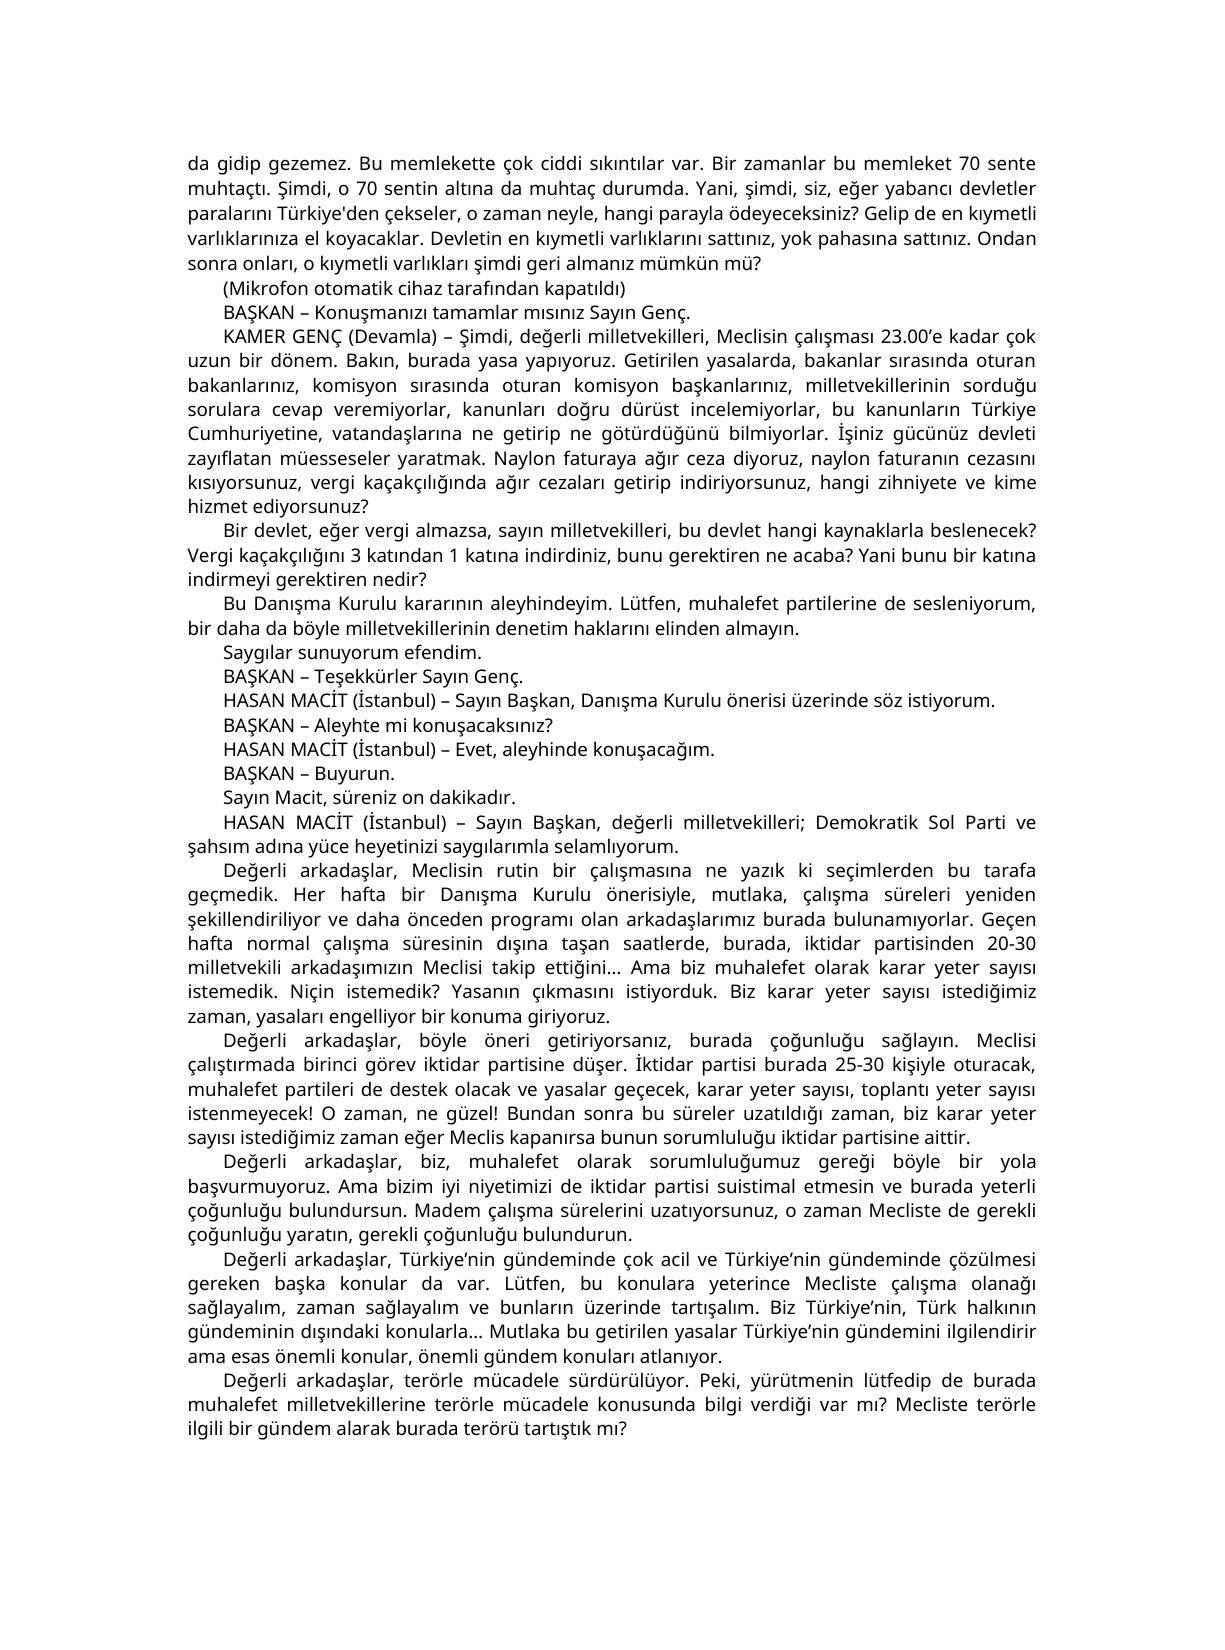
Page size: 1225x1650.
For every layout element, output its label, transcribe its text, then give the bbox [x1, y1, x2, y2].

text Bir devlet, eğer vergi almazsa, sayın milletvekilleri, bu devlet hangi kaynaklarla beslenecek? Vergi kaçakçılığını 3 katından 1 katına indirdiniz, bunu gerektiren ne acaba? Yani bunu bir katına indirmeyi gerektiren nedir? [187, 518, 1037, 591]
text (Mikrofon otomatik cihaz tarafından kapatıldı) [187, 275, 1037, 300]
text Değerli arkadaşlar, terörle mücadele sürdürülüyor. Peki, yürütmenin lütfedip de burada muhalefet milletvekillerine terörle mücadele konusunda bilgi verdiği var mı? Mecliste terörle ilgili bir gündem alarak burada terörü tartıştık mı? [187, 1368, 1037, 1441]
text Değerli arkadaşlar, biz, muhalefet olarak sorumluluğumuz gereği böyle bir yola başvurmuyoruz. Ama bizim iyi niyetimizi de iktidar partisi suistimal etmesin ve burada yeterli çoğunluğu bulundursun. Madem çalışma sürelerini uzatıyorsunuz, o zaman Mecliste de gerekli çoğunluğu yaratın, gerekli çoğunluğu bulundurun. [187, 1149, 1037, 1247]
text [187, 150, 1037, 275]
text HASAN MACİT (İstanbul) – Evet, aleyhinde konuşacağım. [187, 737, 1037, 761]
text Değerli arkadaşlar, böyle öneri getiriyorsanız, burada çoğunluğu sağlayın. Meclisi çalıştırmada birinci görev iktidar partisine düşer. İktidar partisi burada 25-30 kişiyle oturacak, muhalefet partileri de destek olacak ve yasalar geçecek, karar yeter sayısı, toplantı yeter sayısı istenmeyecek! O zaman, ne güzel! Bundan sonra bu süreler uzatıldığı zaman, biz karar yeter sayısı istediğimiz zaman eğer Meclis kapanırsa bunun sorumluluğu iktidar partisine aittir. [187, 1028, 1037, 1149]
text Saygılar sunuyorum efendim. [187, 640, 1037, 664]
text HASAN MACİT (İstanbul) – Sayın Başkan, Danışma Kurulu önerisi üzerinde söz istiyorum. [187, 688, 1037, 713]
text Sayın Macit, süreniz on dakikadır. [187, 785, 1037, 810]
text BAŞKAN – Teşekkürler Sayın Genç. [187, 664, 1037, 688]
text Bu Danışma Kurulu kararının aleyhindeyim. Lütfen, muhalefet partilerine de sesleniyorum, bir daha da böyle milletvekillerinin denetim haklarını elinden almayın. [187, 591, 1037, 640]
text BAŞKAN – Konuşmanızı tamamlar mısınız Sayın Genç. [187, 300, 1037, 324]
text KAMER GENÇ (Devamla) – Şimdi, değerli milletvekilleri, Meclisin çalışması 23.00’e kadar çok uzun bir dönem. Bakın, burada yasa yapıyoruz. Getirilen yasalarda, bakanlar sırasında oturan bakanlarınız, komisyon sırasında oturan komisyon başkanlarınız, milletvekillerinin sorduğu sorulara cevap veremiyorlar, kanunları doğru dürüst incelemiyorlar, bu kanunların Türkiye Cumhuriyetine, vatandaşlarına ne getirip ne götürdüğünü bilmiyorlar. İşiniz gücünüz devleti zayıflatan müesseseler yaratmak. Naylon faturaya ağır ceza diyoruz, naylon faturanın cezasını kısıyorsunuz, vergi kaçakçılığında ağır cezaları getirip indiriyorsunuz, hangi zihniyete ve kime hizmet ediyorsunuz? [187, 324, 1037, 518]
text HASAN MACİT (İstanbul) – Sayın Başkan, değerli milletvekilleri; Demokratik Sol Parti ve şahsım adına yüce heyetinizi saygılarımla selamlıyorum. [187, 810, 1037, 858]
text Değerli arkadaşlar, Meclisin rutin bir çalışmasına ne yazık ki seçimlerden bu tarafa geçmedik. Her hafta bir Danışma Kurulu önerisiyle, mutlaka, çalışma süreleri yeniden şekillendiriliyor ve daha önceden programı olan arkadaşlarımız burada bulunamıyorlar. Geçen hafta normal çalışma süresinin dışına taşan saatlerde, burada, iktidar partisinden 20-30 milletvekili arkadaşımızın Meclisi takip ettiğini… Ama biz muhalefet olarak karar yeter sayısı istemedik. Niçin istemedik? Yasanın çıkmasını istiyorduk. Biz karar yeter sayısı istediğimiz zaman, yasaları engelliyor bir konuma giriyoruz. [187, 858, 1037, 1028]
text BAŞKAN – Aleyhte mi konuşacaksınız? [187, 713, 1037, 737]
text BAŞKAN – Buyurun. [187, 761, 1037, 785]
text Değerli arkadaşlar, Türkiye’nin gündeminde çok acil ve Türkiye’nin gündeminde çözülmesi gereken başka konular da var. Lütfen, bu konulara yeterince Mecliste çalışma olanağı sağlayalım, zaman sağlayalım ve bunların üzerinde tartışalım. Biz Türkiye’nin, Türk halkının gündeminin dışındaki konularla… Mutlaka bu getirilen yasalar Türkiye’nin gündemini ilgilendirir ama esas önemli konular, önemli gündem konuları atlanıyor. [187, 1247, 1037, 1368]
